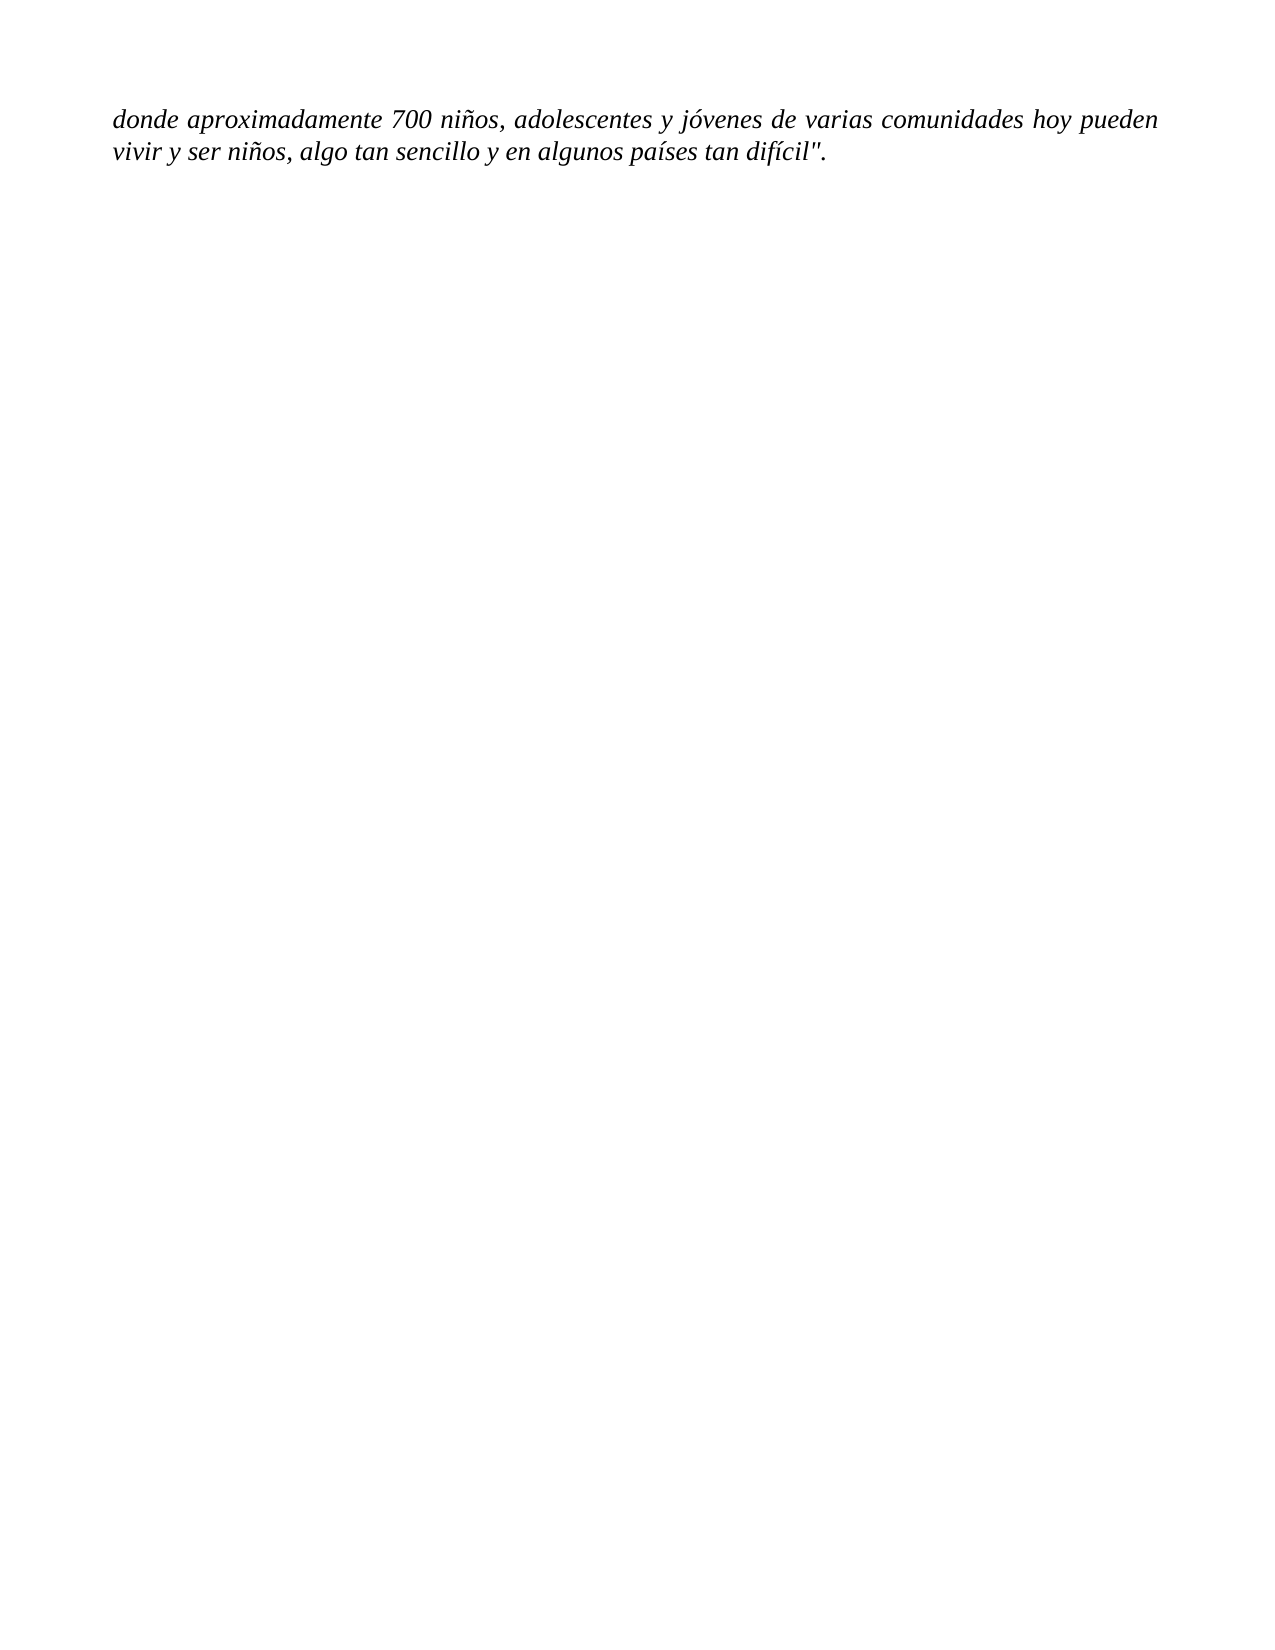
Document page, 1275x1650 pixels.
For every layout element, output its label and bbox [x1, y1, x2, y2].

text [112, 103, 1162, 166]
